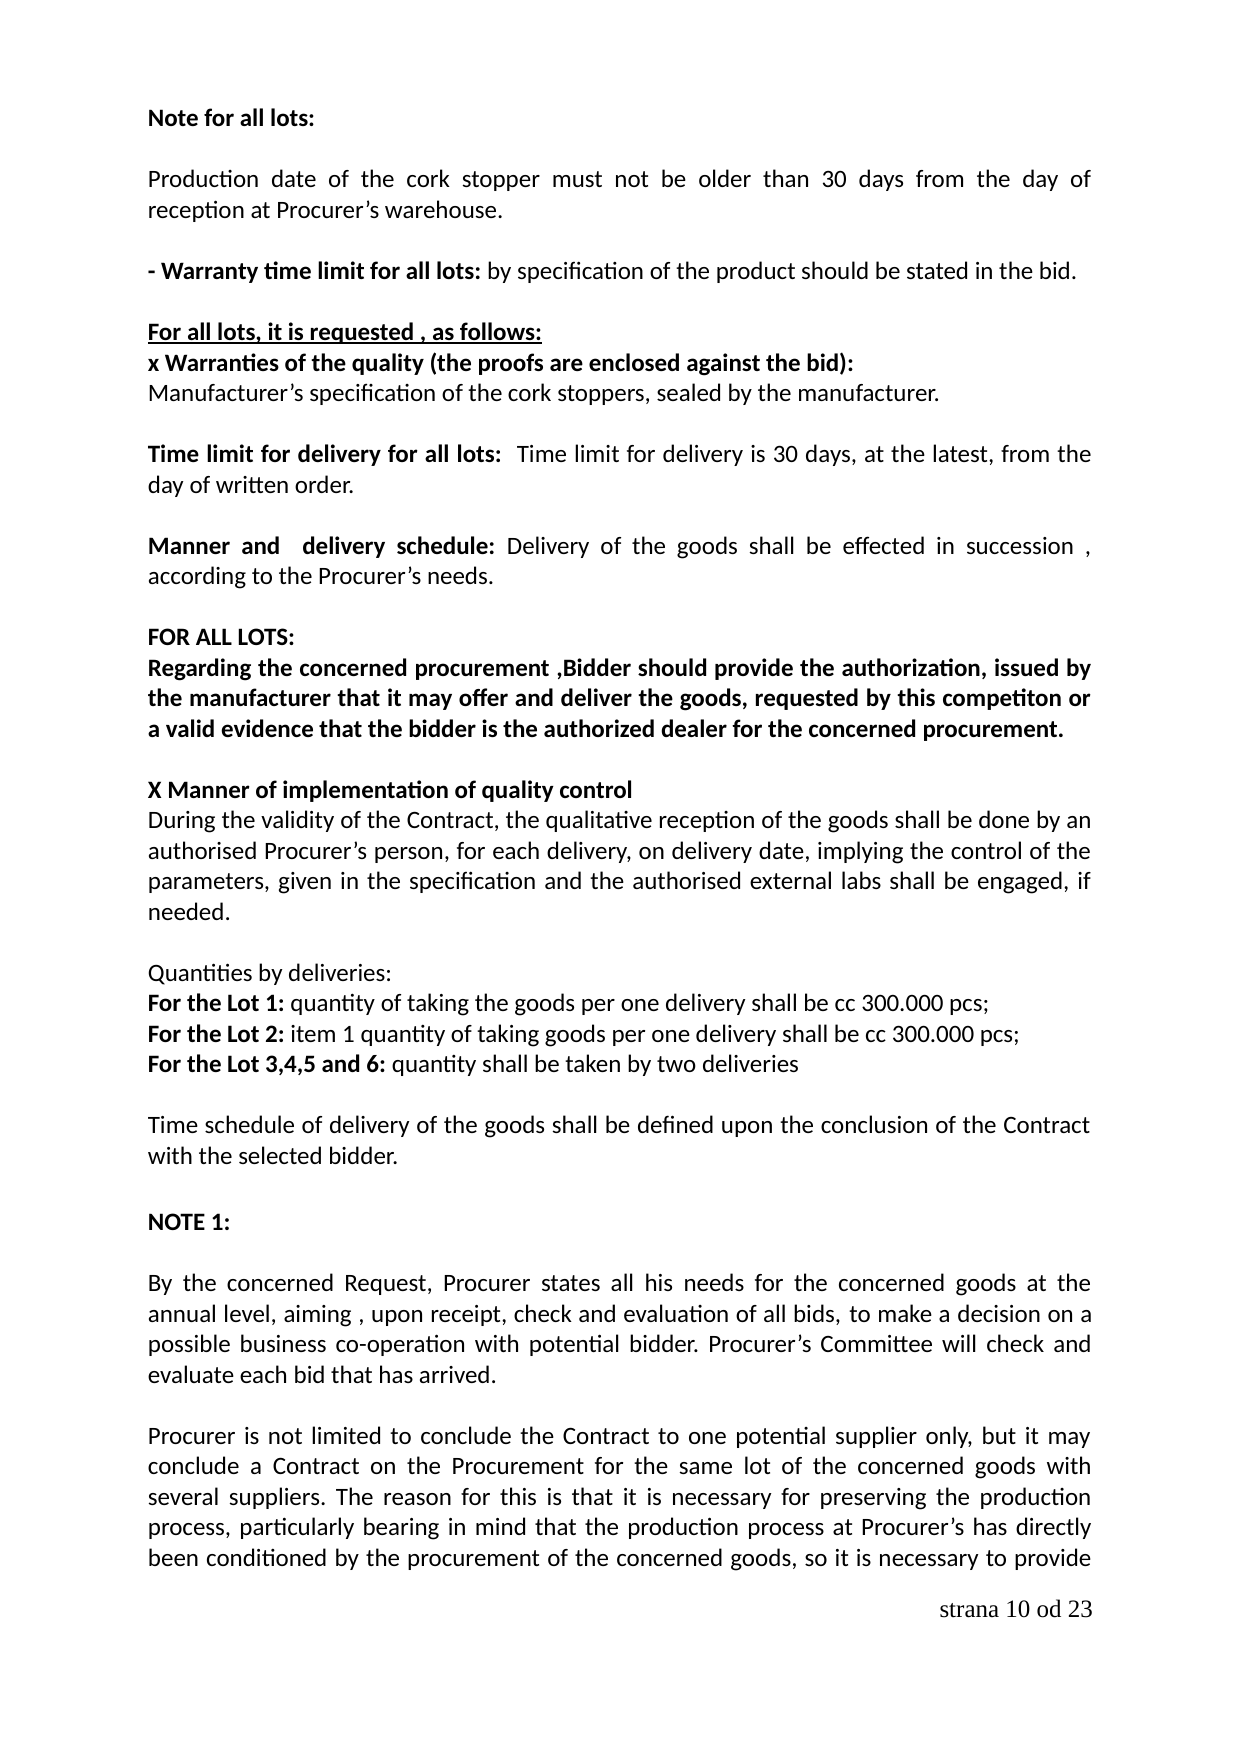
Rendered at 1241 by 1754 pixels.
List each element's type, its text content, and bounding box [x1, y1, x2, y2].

text For the Lot 2: item 1 quantity of taking goods per one delivery shall be cc 300.000 pcs; [148, 1018, 1093, 1049]
text Manufacturer’s specification of the cork stoppers, sealed by the manufacturer. [148, 377, 1093, 408]
text For all lots, it is requested , as follows: [148, 316, 1093, 347]
text Manner and delivery schedule: Delivery of the goods shall be effected in succession , according to the Procurer’s needs. [148, 530, 1093, 591]
text For the Lot 1: quantity of taking the goods per one delivery shall be cc 300.000 pcs; [148, 988, 1093, 1018]
text FOR ALL LOTS: [148, 621, 1093, 652]
text Production date of the cork stopper must not be older than 30 days from the day of reception at Procurer’s warehouse. [148, 163, 1093, 224]
text X Manner of implementation of quality control [148, 774, 1093, 804]
text NOTE 1: [148, 1206, 1093, 1237]
text By the concerned Request, Procurer states all his needs for the concerned goods at the annual level, aiming , upon receipt, check and evaluation of all bids, to make a decision on a possible business co-operation with potential bidder. Procurer’s Committee will check and evaluate each bid that has arrived. [148, 1267, 1093, 1389]
text During the validity of the Contract, the qualitative reception of the goods shall be done by an authorised Procurer’s person, for each delivery, on delivery date, implying the control of the parameters, given in the specification and the authorised external labs shall be engaged, if needed. [148, 804, 1093, 927]
text Regarding the concerned procurement ,Bidder should provide the authorization, issued by the manufacturer that it may offer and deliver the goods, requested by this competiton or a valid evidence that the bidder is the authorized dealer for the concerned procurement. [148, 652, 1093, 743]
text - Warranty time limit for all lots: by specification of the product should be stated in the bid. [148, 255, 1093, 286]
text x Warranties of the quality (the proofs are enclosed against the bid): [148, 347, 1093, 377]
text Quantities by deliveries: [148, 957, 1093, 988]
text Note for all lots: [148, 102, 1093, 133]
text Time limit for delivery for all lots: Time limit for delivery is 30 days, at the latest, from the day of written order. [148, 438, 1093, 499]
text Time schedule of delivery of the goods shall be defined upon the conclusion of the Contract with the selected bidder. [148, 1110, 1093, 1171]
text For the Lot 3,4,5 and 6: quantity shall be taken by two deliveries [148, 1049, 1093, 1079]
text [148, 1420, 1093, 1573]
